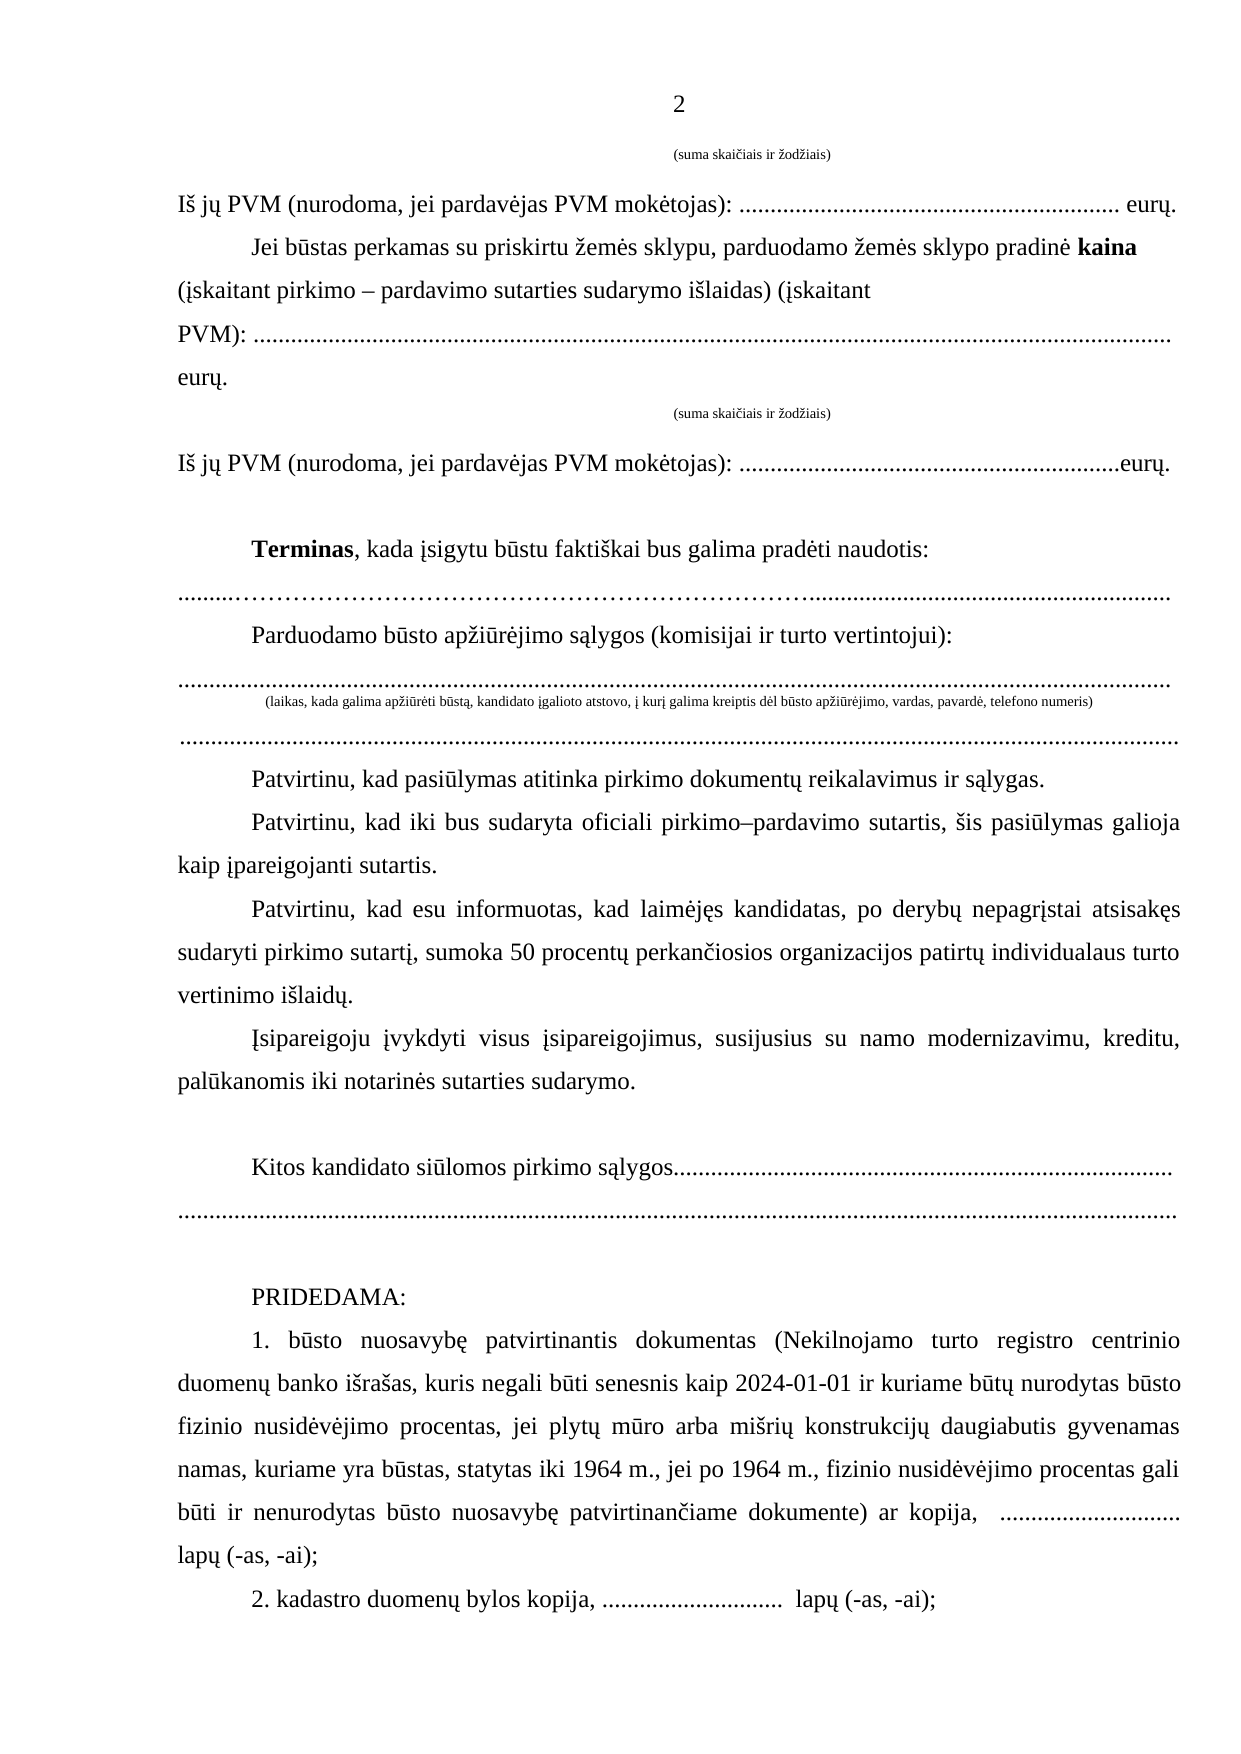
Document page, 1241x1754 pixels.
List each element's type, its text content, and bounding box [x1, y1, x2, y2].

text Patvirtinu, kad iki bus sudaryta oficiali pirkimo–pardavimo sutartis, šis pasiūlymas galioja kaip įpareigojanti sutartis. [177, 807, 1181, 879]
text Iš jų PVM (nurodoma, jei pardavėjas PVM mokėtojas): ............................................................. eurų. [177, 189, 1181, 218]
text ............................................................................................................................................................... [177, 664, 1181, 692]
text Patvirtinu, kad pasiūlymas atitinka pirkimo dokumentų reikalavimus ir sąlygas. [177, 764, 1181, 793]
text Kitos kandidato siūlomos pirkimo sąlygos................................................................................ [177, 1152, 1181, 1181]
text (laikas, kada galima apžiūrėti būstą, kandidato įgalioto atstovo, į kurį galima kreiptis dėl būsto apžiūrėjimo, vardas, pavardė, telefono numeris) [177, 692, 1181, 721]
text ................................................................................................................................................................ [177, 1196, 1181, 1224]
text Parduodamo būsto apžiūrėjimo sąlygos (komisijai ir turto vertintojui): [177, 621, 1181, 649]
text (suma skaičiais ir žodžiais) [602, 146, 1181, 175]
text 2. kadastro duomenų bylos kopija, ............................. lapų (-as, -ai); [177, 1584, 1181, 1612]
text Jei būstas perkamas su priskirtu žemės sklypu, parduodamo žemės sklypo pradinė kaina (įskaitant pirkimo – pardavimo sutarties sudarymo išlaidas) (įskaitant PVM): ................................................................................................................................................... eurų. [177, 232, 1181, 391]
text (suma skaičiais ir žodžiais) [602, 405, 1181, 434]
text ................................................................................................................................................................ [177, 721, 1181, 750]
text Terminas, kada įsigytu būstu faktiškai bus galima pradėti naudotis: [177, 534, 1181, 563]
text .........…………………………………………………………….......................................................... [177, 577, 1181, 606]
text Patvirtinu, kad esu informuotas, kad laimėjęs kandidatas, po derybų nepagrįstai atsisakęs sudaryti pirkimo sutartį, sumoka 50 procentų perkančiosios organizacijos patirtų individualaus turto vertinimo išlaidų. [177, 894, 1181, 1009]
text Iš jų PVM (nurodoma, jei pardavėjas PVM mokėtojas): .............................................................eurų. [177, 448, 1181, 477]
text PRIDEDAMA: [177, 1282, 1181, 1311]
text Įsipareigoju įvykdyti visus įsipareigojimus, susijusius su namo modernizavimu, kreditu, palūkanomis iki notarinės sutarties sudarymo. [177, 1023, 1181, 1095]
text 1. būsto nuosavybę patvirtinantis dokumentas (Nekilnojamo turto registro centrinio duomenų banko išrašas, kuris negali būti senesnis kaip 2024-01-01 ir kuriame būtų nurodytas būsto fizinio nusidėvėjimo procentas, jei plytų mūro arba mišrių konstrukcijų daugiabutis gyvenamas namas, kuriame yra būstas, statytas iki 1964 m., jei po 1964 m., fizinio nusidėvėjimo procentas gali būti ir nenurodytas būsto nuosavybę patvirtinančiame dokumente) ar kopija, ............................. lapų (-as, -ai); [177, 1325, 1181, 1569]
